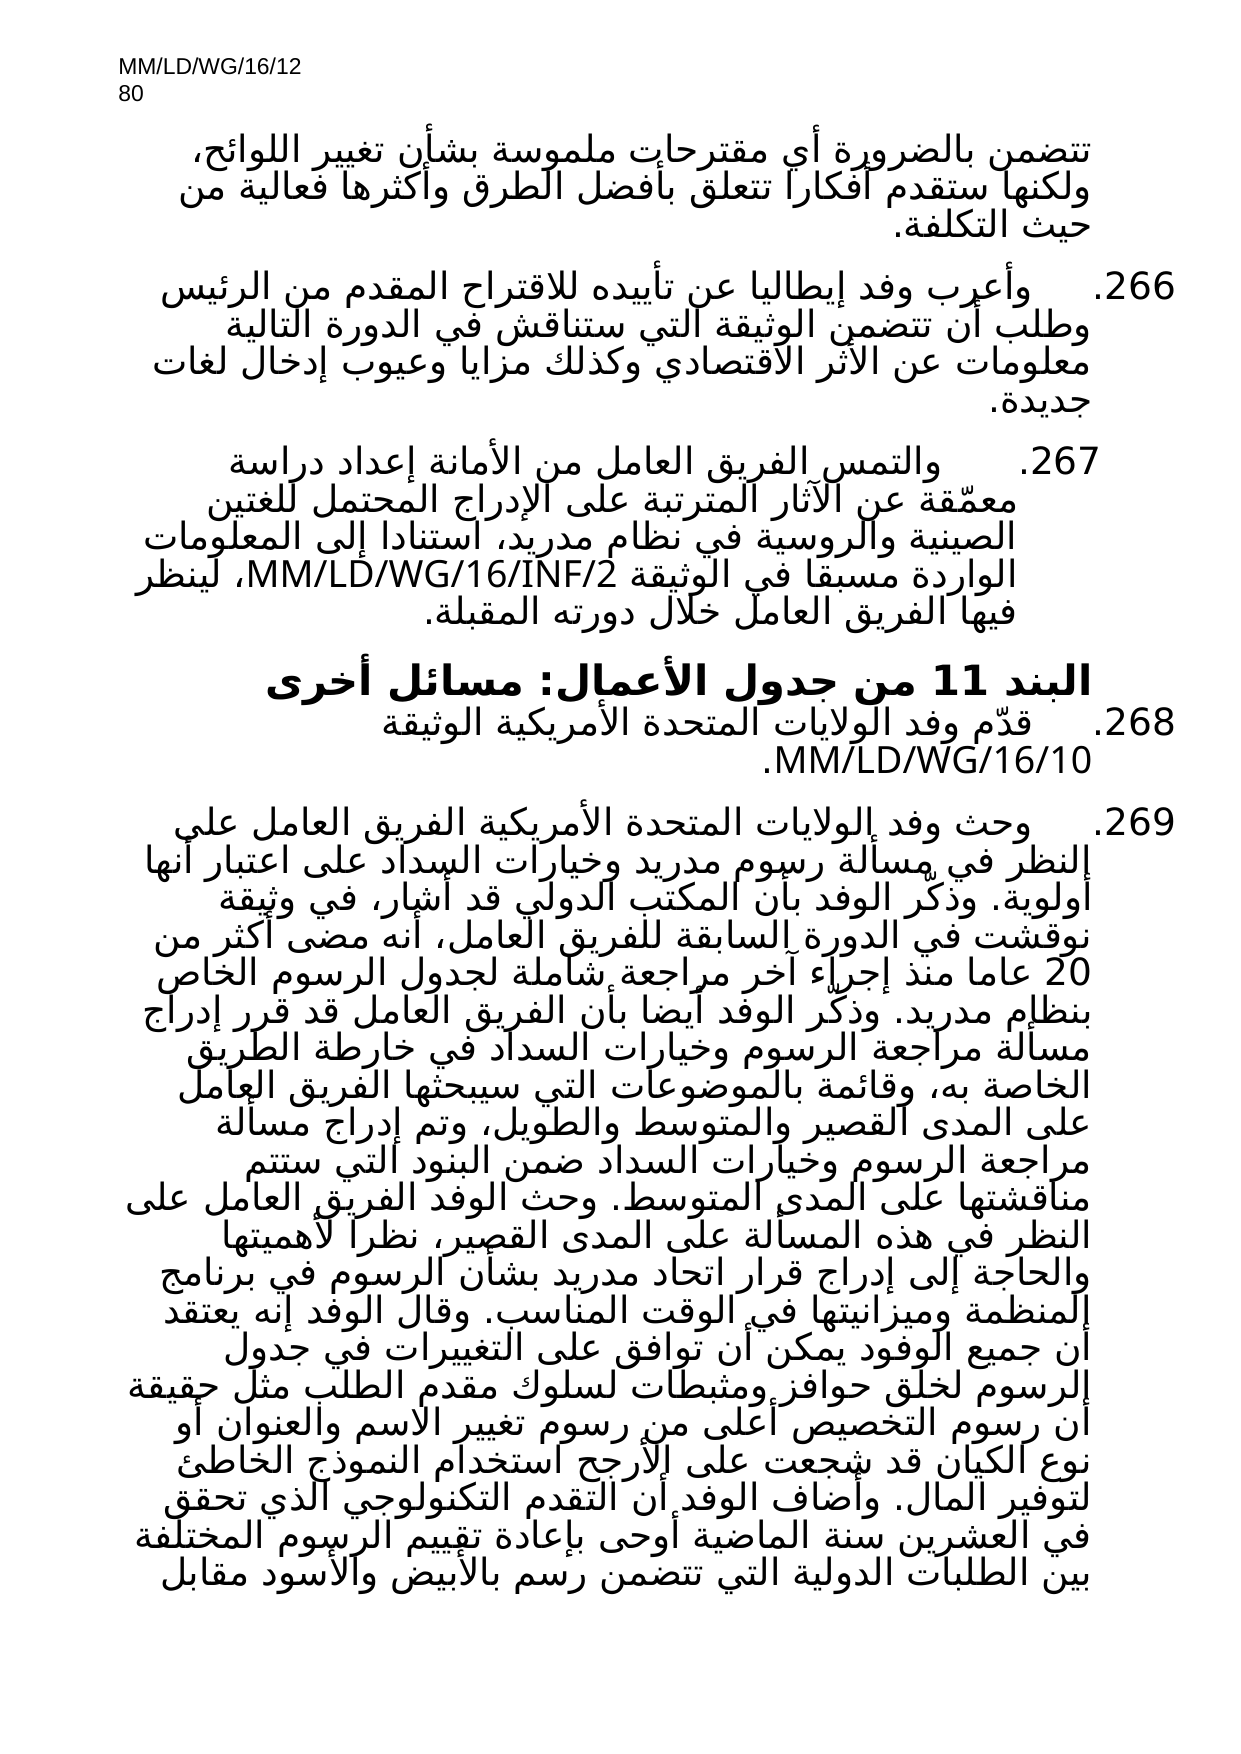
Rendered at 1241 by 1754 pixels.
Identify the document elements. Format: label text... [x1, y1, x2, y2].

list قدّم وفد الولايات المتحدة الأمريكية الوثيقة MM/LD/WG/16/10. [118, 706, 1092, 781]
list وأعرب وفد إيطاليا عن تأييده للاقتراح المقدم من الرئيس وطلب أن تتضمن الوثيقة التي ستناقش في الدورة التالية معلومات عن الأثر الاقتصادي وكذلك مزايا وعيوب إدخال لغات جديدة. [118, 270, 1092, 420]
list والتمس الفريق العامل من الأمانة إعداد دراسة معمّقة عن الآثار المترتبة على الإدراج المحتمل للغتين الصينية والروسية في نظام مدريد، استنادا إلى المعلومات الواردة مسبقا في الوثيقة MM/LD/WG/16/INF/2، لينظر فيها الفريق العامل خلال دورته المقبلة. [118, 445, 1018, 632]
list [118, 132, 1092, 245]
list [118, 806, 1092, 1593]
subtitle البند 11 من جدول الأعمال: مسائل أخرى [118, 657, 1092, 706]
